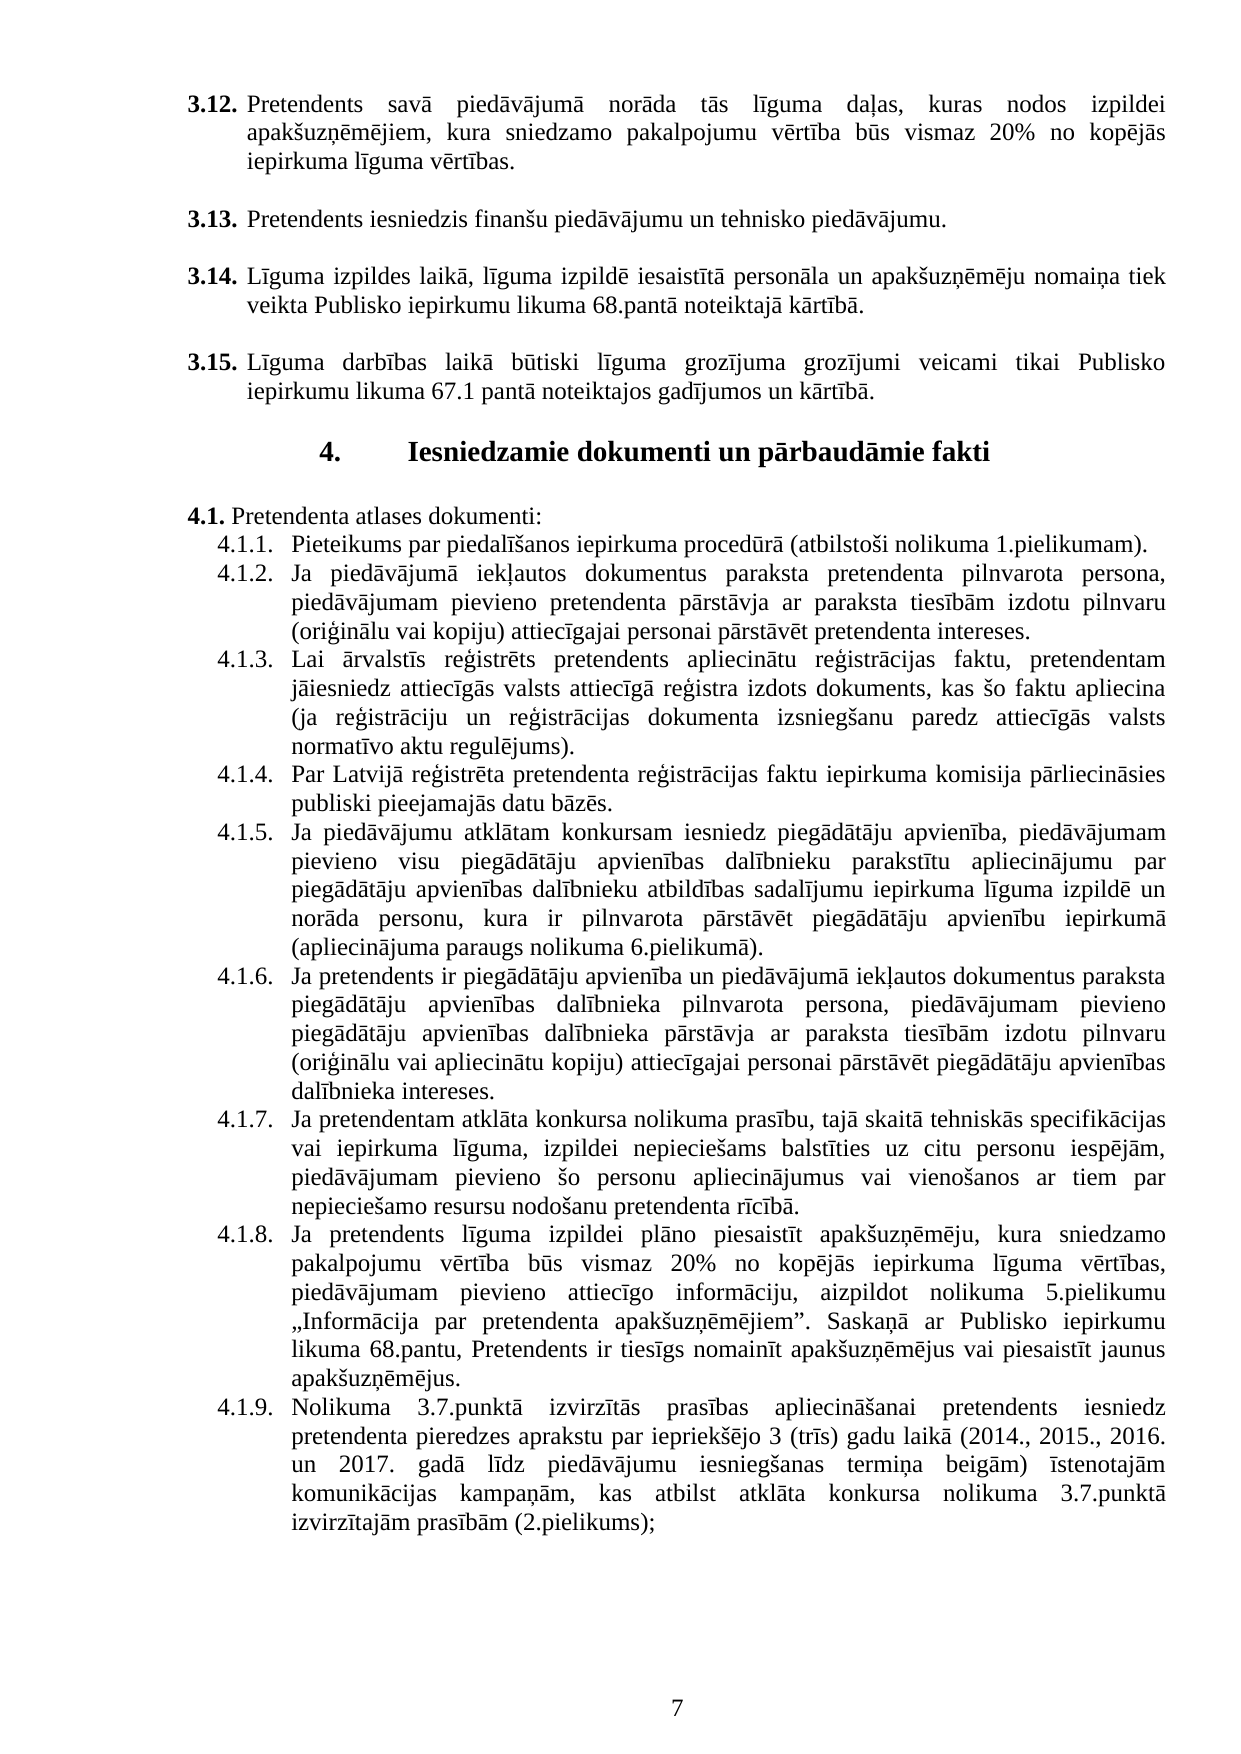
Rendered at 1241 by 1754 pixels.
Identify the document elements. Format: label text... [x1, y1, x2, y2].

list Pieteikums par piedalīšanos iepirkuma procedūrā (atbilstoši nolikuma 1.pielikumam). [217, 529, 1167, 558]
list Ja piedāvājumā iekļautos dokumentus paraksta pretendenta pilnvarota persona, piedāvājumam pievieno pretendenta pārstāvja ar paraksta tiesībām izdotu pilnvaru (oriģinālu vai kopiju) attiecīgajai personai pārstāvēt pretendenta intereses. [217, 558, 1167, 644]
list Ja pretendentam atklāta konkursa nolikuma prasību, tajā skaitā tehniskās specifikācijas vai iepirkuma līguma, izpildei nepieciešams balstīties uz citu personu iespējām, piedāvājumam pievieno šo personu apliecinājumus vai vienošanos ar tiem par nepieciešamo resursu nodošanu pretendenta rīcībā. [217, 1104, 1167, 1219]
list Ja pretendents ir piegādātāju apvienība un piedāvājumā iekļautos dokumentus paraksta piegādātāju apvienības dalībnieka pilnvarota persona, piedāvājumam pievieno piegādātāju apvienības dalībnieka pārstāvja ar paraksta tiesībām izdotu pilnvaru (oriģinālu vai apliecinātu kopiju) attiecīgajai personai pārstāvēt piegādātāju apvienības dalībnieka intereses. [217, 961, 1167, 1104]
list Pretendents savā piedāvājumā norāda tās līguma daļas, kuras nodos izpildei apakšuzņēmējiem, kura sniedzamo pakalpojumu vērtība būs vismaz 20% no kopējās iepirkuma līguma vērtības. [187, 89, 1167, 175]
list Iesniedzamie dokumenti un pārbaudāmie fakti [143, 434, 1167, 467]
list Līguma izpildes laikā, līguma izpildē iesaistītā personāla un apakšuzņēmēju nomaiņa tiek veikta Publisko iepirkumu likuma 68.pantā noteiktajā kārtībā. [187, 261, 1167, 319]
list Par Latvijā reģistrēta pretendenta reģistrācijas faktu iepirkuma komisija pārliecināsies publiski pieejamajās datu bāzēs. [217, 759, 1167, 817]
list Nolikuma 3.7.punktā izvirzītās prasības apliecināšanai pretendents iesniedz pretendenta pieredzes aprakstu par iepriekšējo 3 (trīs) gadu laikā (2014., 2015., 2016. un 2017. gadā līdz piedāvājumu iesniegšanas termiņa beigām) īstenotajām komunikācijas kampaņām, kas atbilst atklāta konkursa nolikuma 3.7.punktā izvirzītajām prasībām (2.pielikums); [217, 1392, 1167, 1536]
list Pretendenta atlases dokumenti: [187, 501, 1167, 529]
list Lai ārvalstīs reģistrēts pretendents apliecinātu reģistrācijas faktu, pretendentam jāiesniedz attiecīgās valsts attiecīgā reģistra izdots dokuments, kas šo faktu apliecina (ja reģistrāciju un reģistrācijas dokumenta izsniegšanu paredz attiecīgās valsts normatīvo aktu regulējums). [217, 644, 1167, 759]
list Ja pretendents līguma izpildei plāno piesaistīt apakšuzņēmēju, kura sniedzamo pakalpojumu vērtība būs vismaz 20% no kopējās iepirkuma līguma vērtības, piedāvājumam pievieno attiecīgo informāciju, aizpildot nolikuma 5.pielikumu „Informācija par pretendenta apakšuzņēmējiem”. Saskaņā ar Publisko iepirkumu likuma 68.pantu, Pretendents ir tiesīgs nomainīt apakšuzņēmējus vai piesaistīt jaunus apakšuzņēmējus. [217, 1219, 1167, 1392]
list Ja piedāvājumu atklātam konkursam iesniedz piegādātāju apvienība, piedāvājumam pievieno visu piegādātāju apvienības dalībnieku parakstītu apliecinājumu par piegādātāju apvienības dalībnieku atbildības sadalījumu iepirkuma līguma izpildē un norāda personu, kura ir pilnvarota pārstāvēt piegādātāju apvienību iepirkumā (apliecinājuma paraugs nolikuma 6.pielikumā). [217, 817, 1167, 961]
list Līguma darbības laikā būtiski līguma grozījuma grozījumi veicami tikai Publisko iepirkumu likuma 67.1 pantā noteiktajos gadījumos un kārtībā. [187, 347, 1167, 405]
list Pretendents iesniedzis finanšu piedāvājumu un tehnisko piedāvājumu. [187, 204, 1167, 232]
